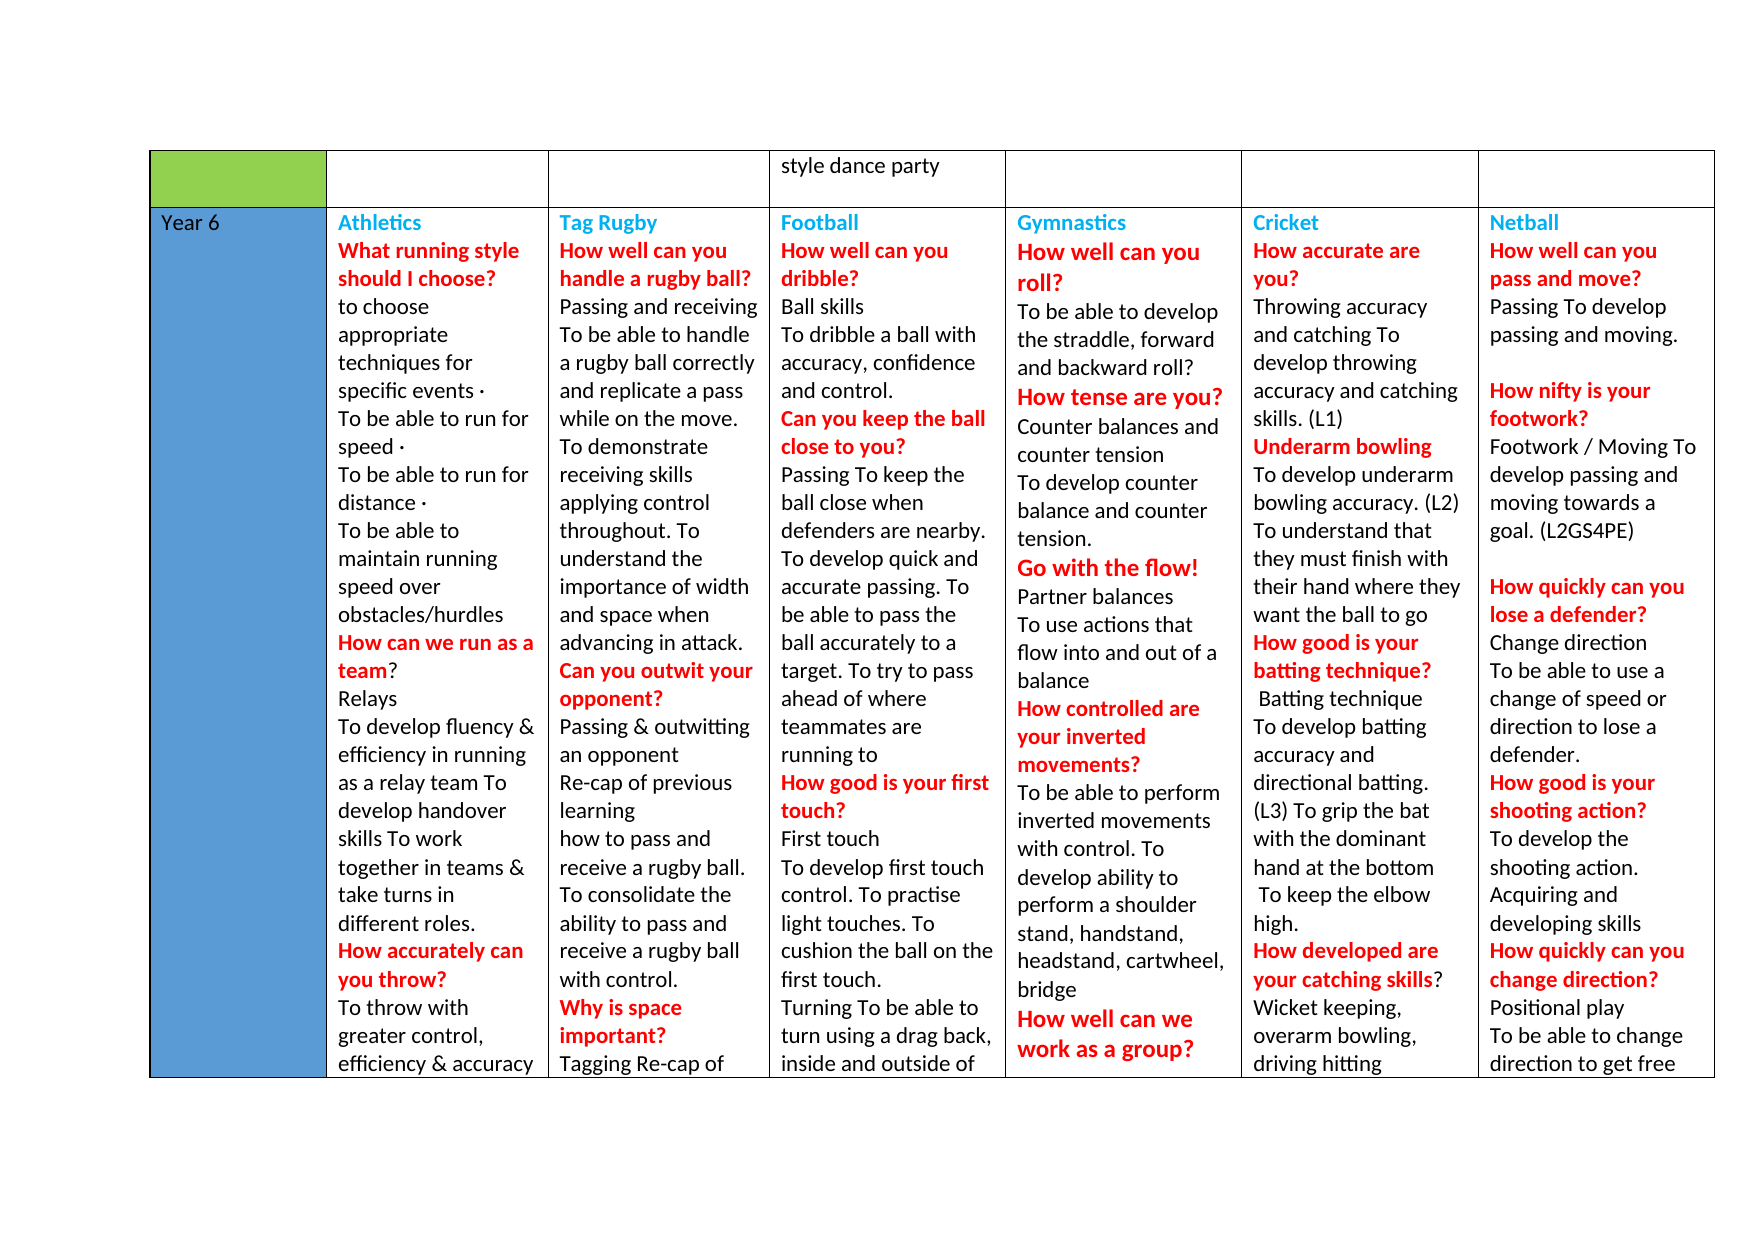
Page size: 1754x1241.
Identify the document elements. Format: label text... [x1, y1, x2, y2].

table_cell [1479, 151, 1714, 207]
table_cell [1006, 151, 1241, 207]
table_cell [327, 208, 548, 1077]
table_cell Year 5 [151, 151, 326, 207]
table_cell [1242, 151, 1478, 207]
table_cell Year 6 [151, 208, 326, 1077]
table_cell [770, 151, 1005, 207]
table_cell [1006, 208, 1241, 1077]
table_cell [1479, 208, 1714, 1077]
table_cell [1242, 208, 1478, 1077]
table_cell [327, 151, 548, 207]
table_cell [549, 208, 769, 1077]
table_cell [770, 208, 1005, 1077]
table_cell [549, 151, 769, 207]
